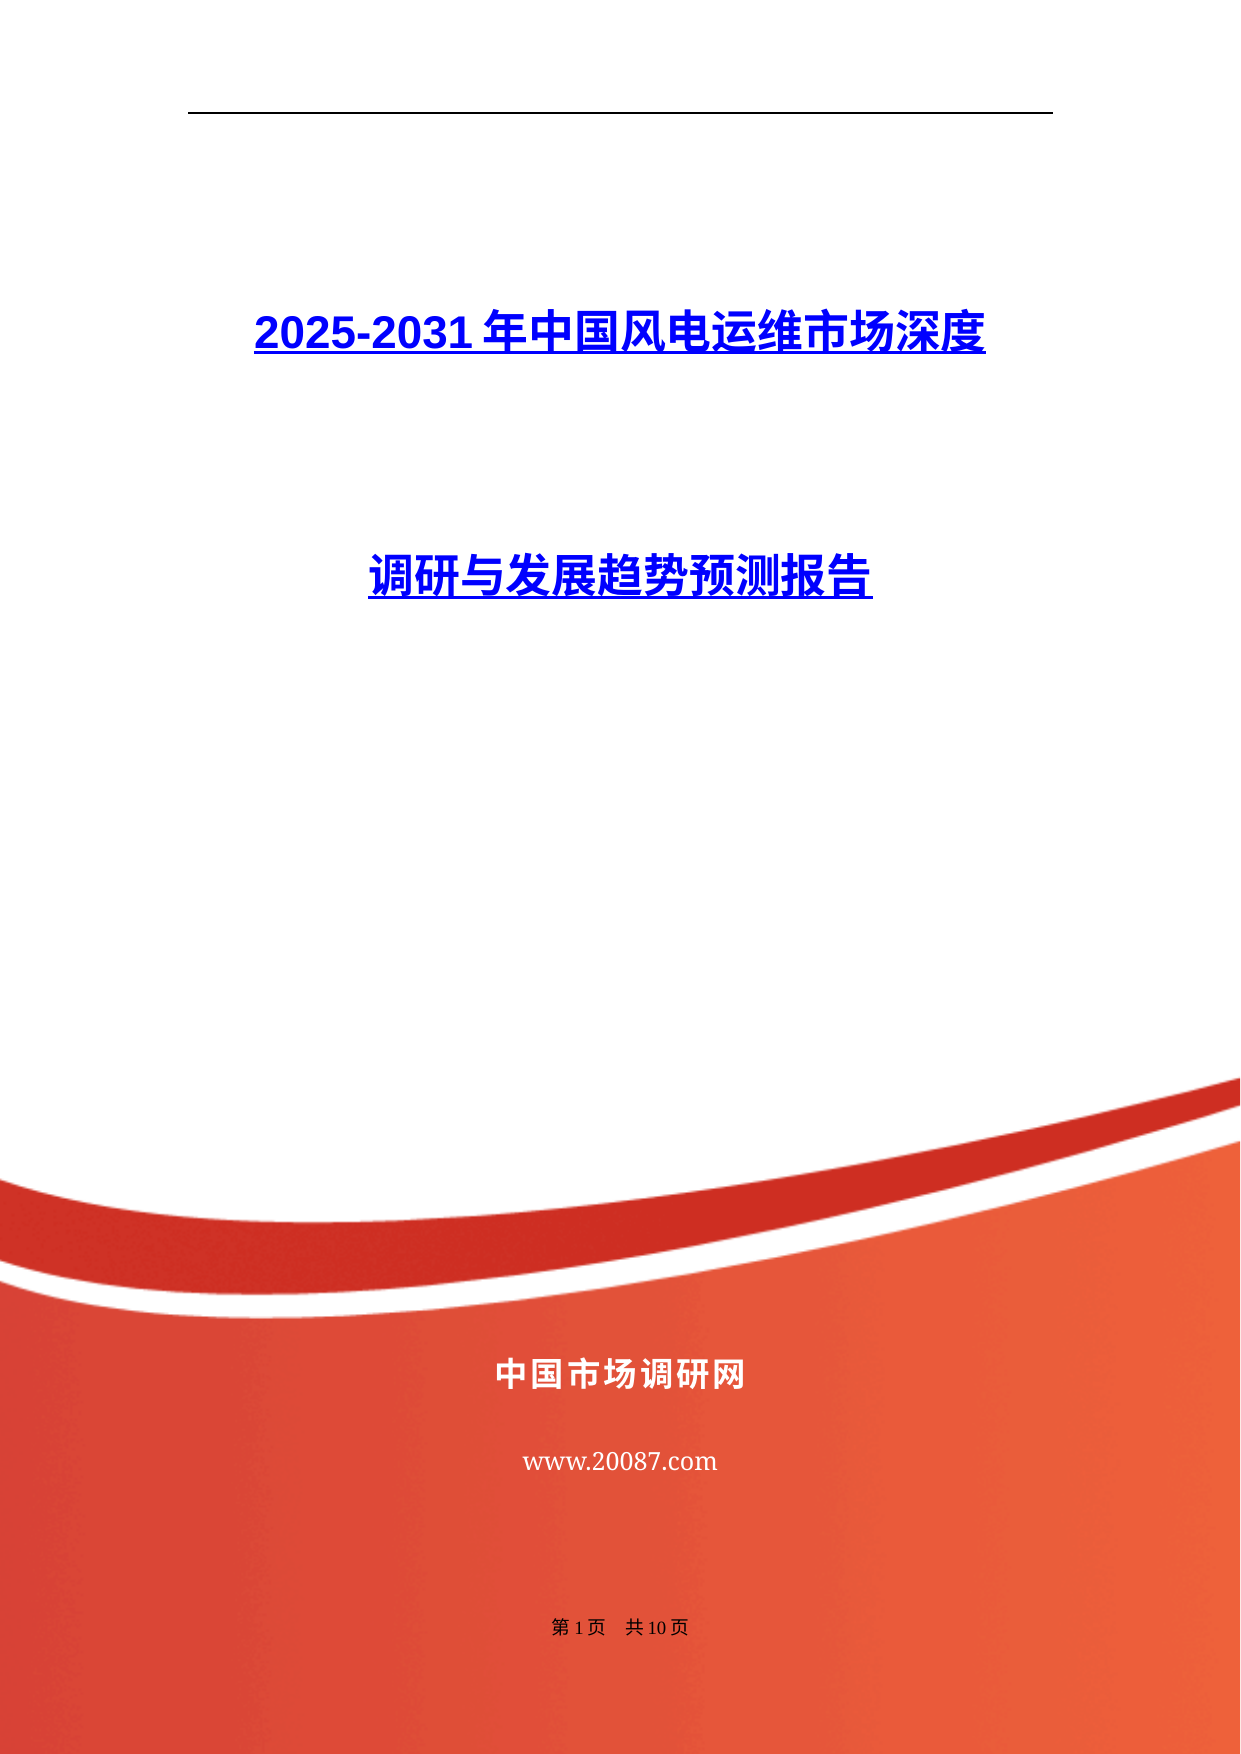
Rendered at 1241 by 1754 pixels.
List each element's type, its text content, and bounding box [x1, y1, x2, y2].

table_header 2025-2031年中国风电运维市场深度调研与发展趋势预测报告 [188, 207, 1053, 773]
subtitle 中国市场调研网 [187, 1339, 1053, 1404]
picture [0, 1006, 1241, 1754]
text www.20087.com [187, 1428, 1053, 1493]
